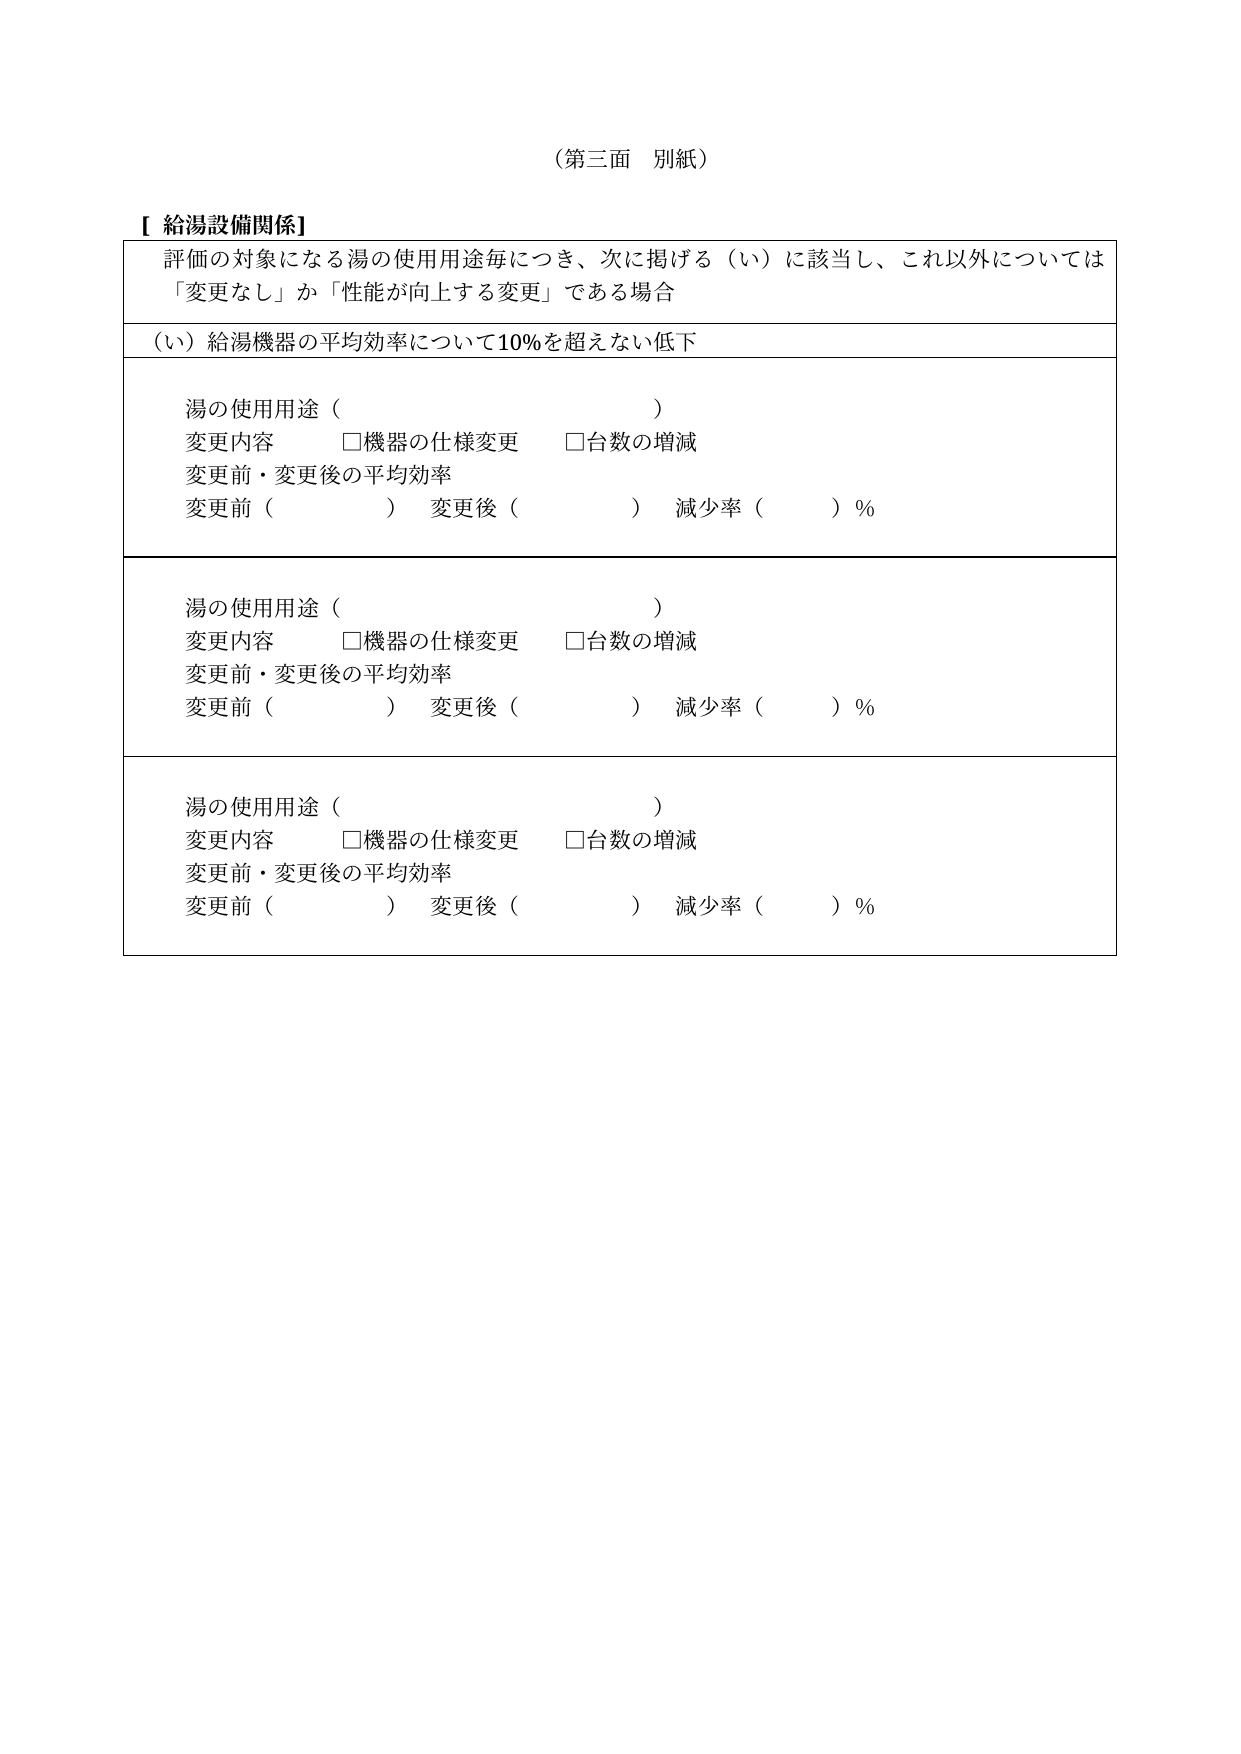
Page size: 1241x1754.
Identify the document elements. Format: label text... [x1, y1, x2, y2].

text （第三面 別紙） [122, 141, 1122, 174]
table_cell 湯の使用用途（ ） 変更内容 □機器の仕様変更 □台数の増減 変更前・変更後の平均効率 変更前（ ） 変更後（ ） 減少率（ ）％ [124, 757, 1116, 955]
table_header 評価の対象になる湯の使用用途毎につき、次に掲げる（い）に該当し、これ以外については「変更なし」か「性能が向上する変更」である場合 [124, 241, 1116, 323]
table_cell （い）給湯機器の平均効率について10%を超えない低下 [124, 324, 1116, 357]
table_cell 湯の使用用途（ ） 変更内容 □機器の仕様変更 □台数の増減 変更前・変更後の平均効率 変更前（ ） 変更後（ ） 減少率（ ）％ [124, 558, 1116, 756]
text [給湯設備関係] [122, 207, 1122, 240]
table_cell 湯の使用用途（ ） 変更内容 □機器の仕様変更 □台数の増減 変更前・変更後の平均効率 変更前（ ） 変更後（ ） 減少率（ ）％ [124, 358, 1116, 556]
